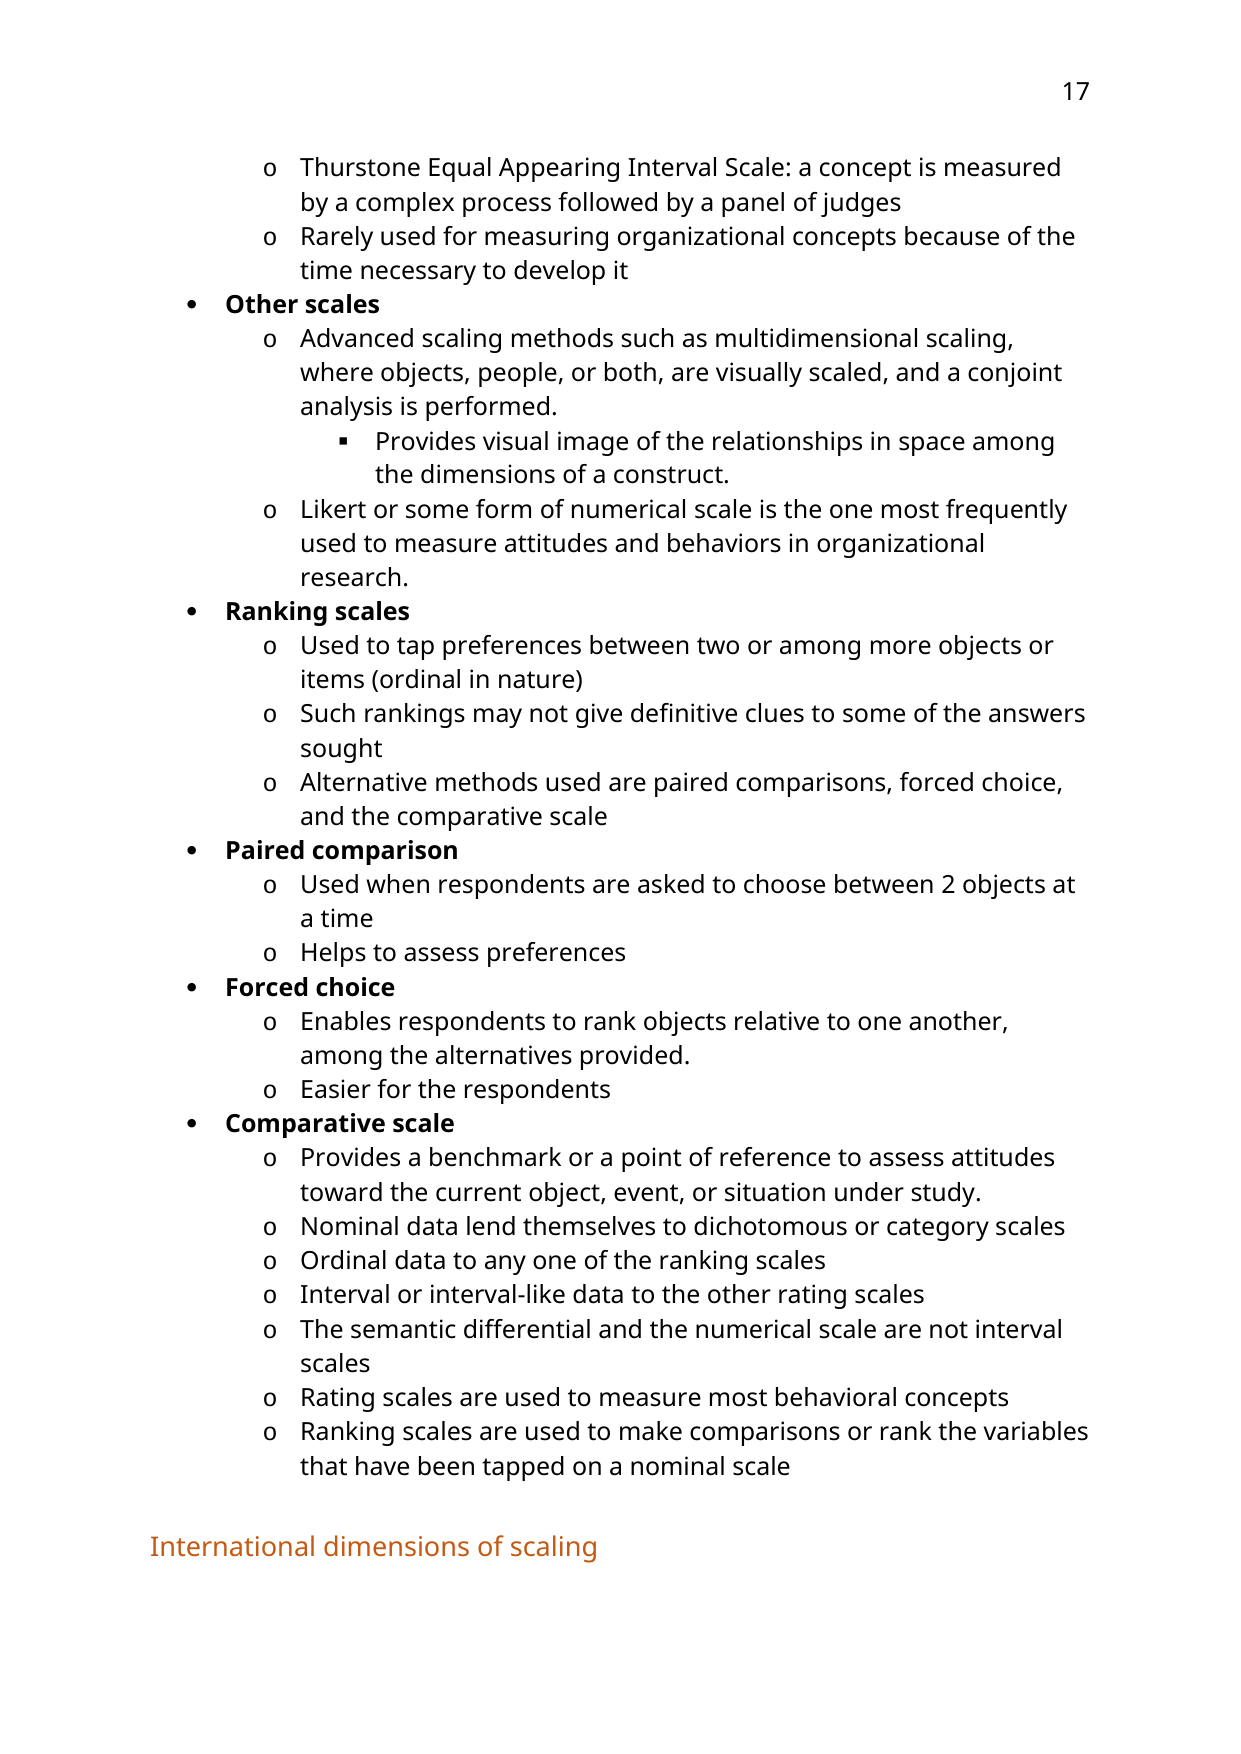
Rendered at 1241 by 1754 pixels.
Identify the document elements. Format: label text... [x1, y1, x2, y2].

list Easier for the respondents [262, 1072, 1090, 1106]
list The semantic differential and the numerical scale are not interval scales [262, 1311, 1090, 1379]
list Rating scales are used to measure most behavioral concepts [262, 1379, 1090, 1414]
list Interval or interval-like data to the other rating scales [262, 1277, 1090, 1311]
list Alternative methods used are paired comparisons, forced choice, and the comparative scale [262, 764, 1090, 833]
list Forced choice [187, 969, 1090, 1003]
list Ranking scales [187, 594, 1090, 628]
list Ranking scales are used to make comparisons or rank the variables that have been tapped on a nominal scale [262, 1414, 1090, 1482]
list Used when respondents are asked to choose between 2 objects at a time [262, 867, 1090, 935]
list Used to tap preferences between two or among more objects or items (ordinal in nature) [262, 628, 1090, 696]
list Helps to assess preferences [262, 935, 1090, 969]
list Thurstone Equal Appearing Interval Scale: a concept is measured by a complex process followed by a panel of judges [262, 150, 1090, 218]
list Other scales [187, 287, 1090, 321]
list Provides a benchmark or a point of reference to assess attitudes toward the current object, event, or situation under study. [262, 1140, 1090, 1208]
list Advanced scaling methods such as multidimensional scaling, where objects, people, or both, are visually scaled, and a conjoint analysis is performed. [262, 321, 1090, 423]
list Nominal data lend themselves to dichotomous or category scales [262, 1208, 1090, 1243]
list Rarely used for measuring organizational concepts because of the time necessary to develop it [262, 218, 1090, 287]
subtitle International dimensions of scaling [150, 1527, 1090, 1564]
list Such rankings may not give definitive clues to some of the answers sought [262, 696, 1090, 764]
list Likert or some form of numerical scale is the one most frequently used to measure attitudes and behaviors in organizational research. [262, 491, 1090, 594]
list Paired comparison [187, 833, 1090, 867]
list Enables respondents to rank objects relative to one another, among the alternatives provided. [262, 1003, 1090, 1072]
list Comparative scale [187, 1106, 1090, 1140]
list Ordinal data to any one of the ranking scales [262, 1243, 1090, 1277]
list Provides visual image of the relationships in space among the dimensions of a construct. [337, 423, 1090, 491]
